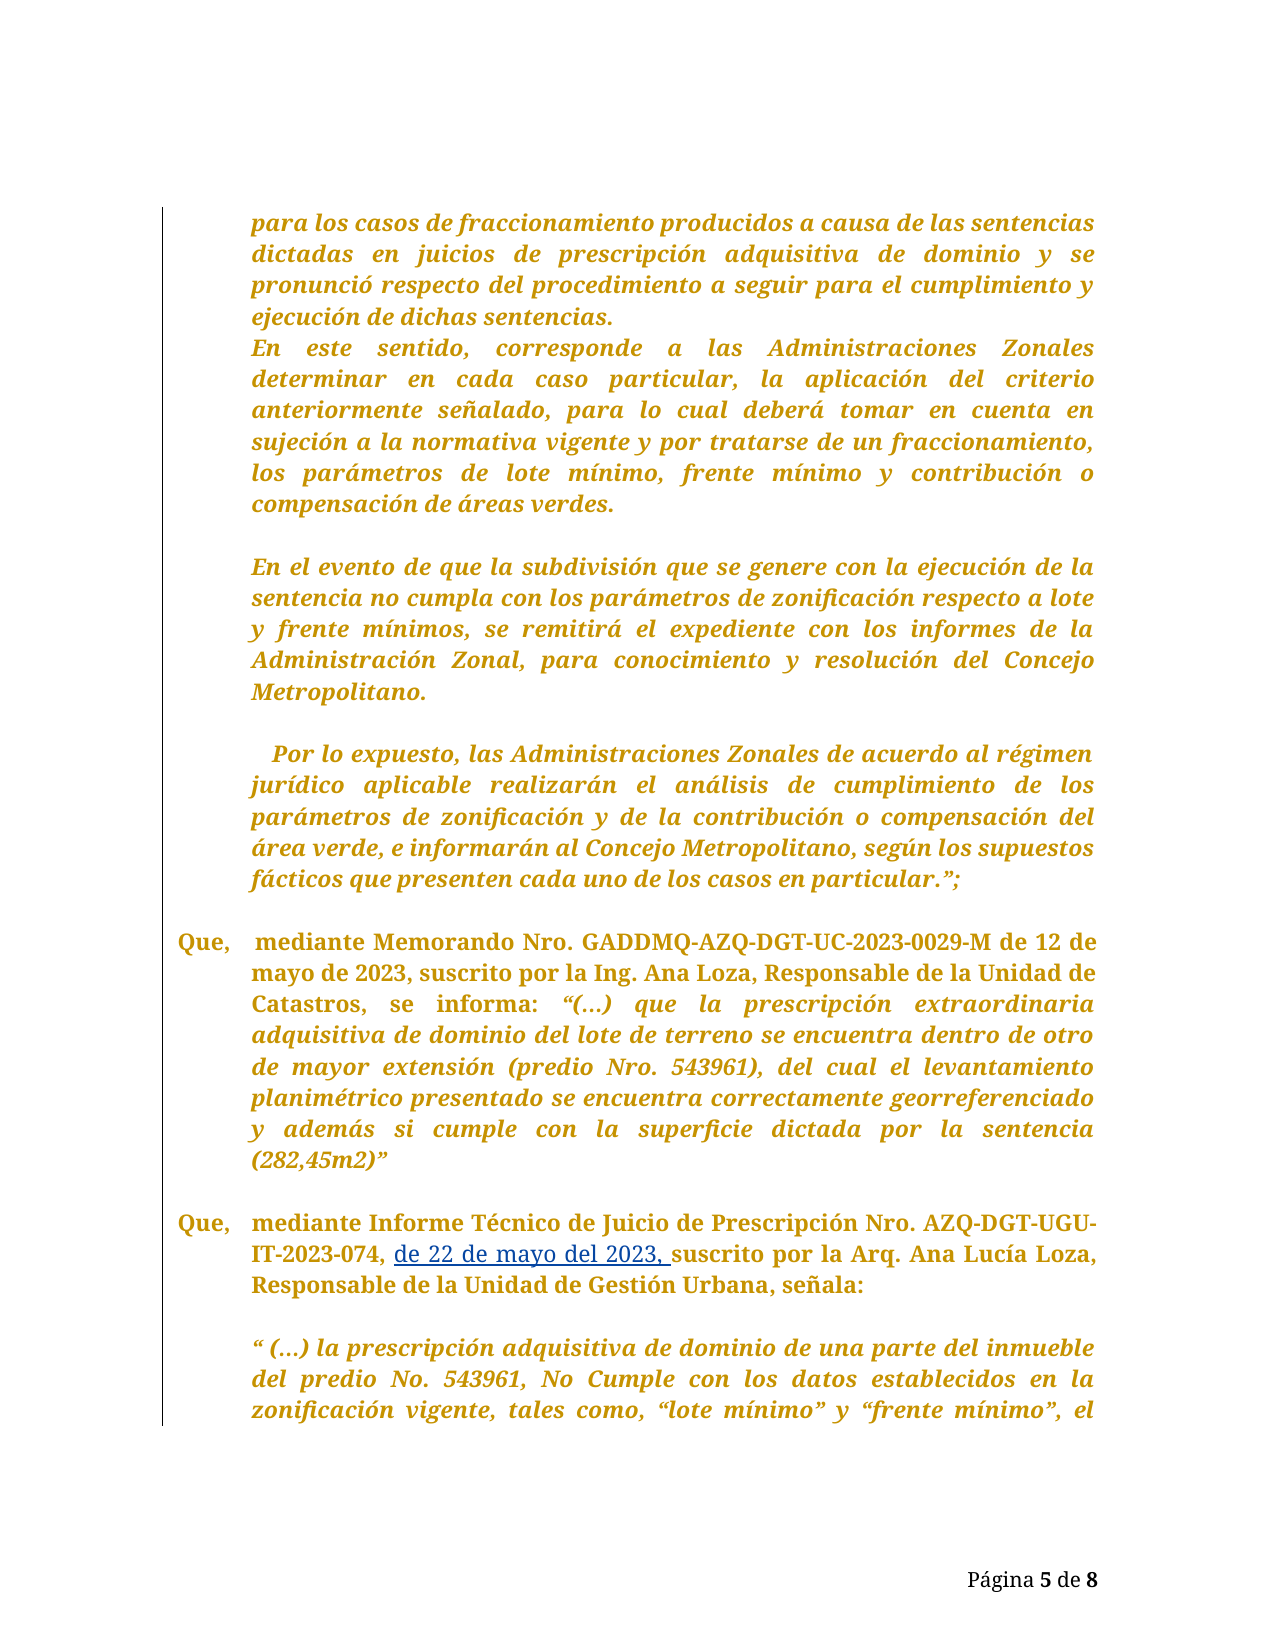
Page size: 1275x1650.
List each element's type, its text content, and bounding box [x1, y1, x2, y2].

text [251, 1332, 1098, 1426]
text Por lo expuesto, las Administraciones Zonales de acuerdo al régimen jurídico aplicable realizarán el análisis de cumplimiento de los parámetros de zonificación y de la contribución o compensación del área verde, e informarán al Concejo Metropolitano, según los supuestos fácticos que presenten cada uno de los casos en particular.”; [177, 738, 1098, 894]
text En el evento de que la subdivisión que se genere con la ejecución de la sentencia no cumpla con los parámetros de zonificación respecto a lote y frente mínimos, se remitirá el expediente con los informes de la Administración Zonal, para conocimiento y resolución del Concejo Metropolitano. [251, 551, 1098, 707]
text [251, 207, 1098, 332]
text En este sentido, corresponde a las Administraciones Zonales determinar en cada caso particular, la aplicación del criterio anteriormente señalado, para lo cual deberá tomar en cuenta en sujeción a la normativa vigente y por tratarse de un fraccionamiento, los parámetros de lote mínimo, frente mínimo y contribución o compensación de áreas verdes. [251, 332, 1098, 519]
text Que, mediante Informe Técnico de Juicio de Prescripción Nro. AZQ-DGT-UGU-IT-2023-074, suscrito por la Arq. Ana Lucía Loza, Responsable de la Unidad de Gestión Urbana, señala: [177, 1207, 1098, 1301]
text Que, mediante Memorando Nro. GADDMQ-AZQ-DGT-UC-2023-0029-M de 12 de mayo de 2023, suscrito por la Ing. Ana Loza, Responsable de la Unidad de Catastros, se informa: “(…) que la prescripción extraordinaria adquisitiva de dominio del lote de terreno se encuentra dentro de otro de mayor extensión (predio Nro. 543961), del cual el levantamiento planimétrico presentado se encuentra correctamente georreferenciado y además si cumple con la superficie dictada por la sentencia (282,45m2)” [177, 926, 1098, 1176]
